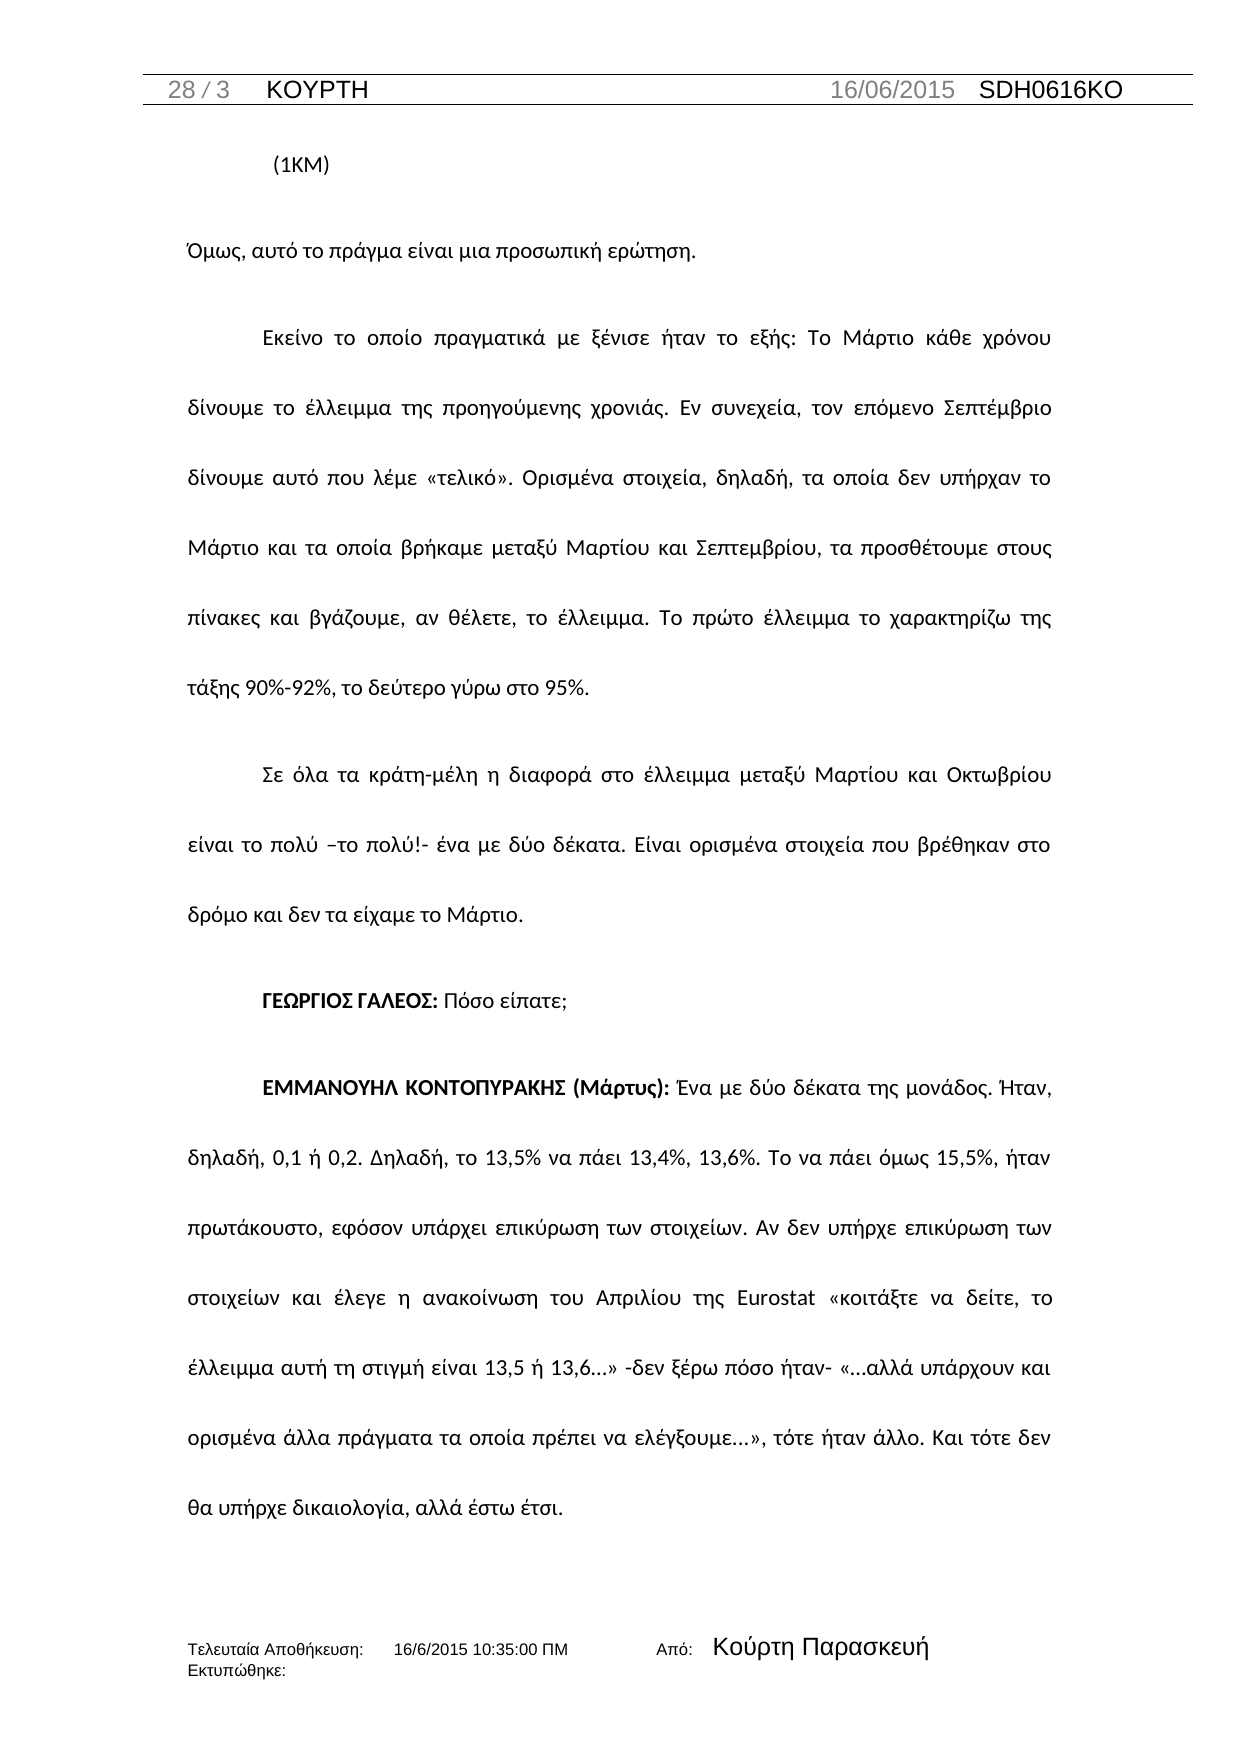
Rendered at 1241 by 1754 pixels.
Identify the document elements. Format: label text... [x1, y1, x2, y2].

text ΓΕΩΡΓΙΟΣ ΓΑΛΕΟΣ: Πόσο είπατε; [187, 987, 1053, 1015]
text Όμως, αυτό το πράγμα είναι μια προσωπική ερώτηση. [187, 237, 1053, 265]
text (1KM) [187, 150, 1053, 178]
text Σε όλα τα κράτη-μέλη η διαφορά στο έλλειμμα μεταξύ Μαρτίου και Οκτωβρίου είναι το πολύ –το πολύ!- ένα με δύο δέκατα. Είναι ορισμένα στοιχεία που βρέθηκαν στο δρόμο και δεν τα είχαμε το Μάρτιο. [187, 760, 1053, 928]
text ΕΜΜΑΝΟΥΗΛ ΚΟΝΤΟΠΥΡΑΚΗΣ (Μάρτυς): Ένα με δύο δέκατα της μονάδος. Ήταν, δηλαδή, 0,1 ή 0,2. Δηλαδή, το 13,5% να πάει 13,4%, 13,6%. Το να πάει όμως 15,5%, ήταν πρωτάκουστο, εφόσον υπάρχει επικύρωση των στοιχείων. Αν δεν υπήρχε επικύρωση των στοιχείων και έλεγε η ανακοίνωση του Απριλίου της Eurostat «κοιτάξτε να δείτε, το έλλειμμα αυτή τη στιγμή είναι 13,5 ή 13,6…» -δεν ξέρω πόσο ήταν- «…αλλά υπάρχουν και ορισμένα άλλα πράγματα τα οποία πρέπει να ελέγξουμε...», τότε ήταν άλλο. Και τότε δεν θα υπήρχε δικαιολογία, αλλά έστω έτσι. [187, 1073, 1053, 1521]
text Εκείνο το οποίο πραγματικά με ξένισε ήταν το εξής: Το Μάρτιο κάθε χρόνου δίνουμε το έλλειμμα της προηγούμενης χρονιάς. Εν συνεχεία, τον επόμενο Σεπτέμβριο δίνουμε αυτό που λέμε «τελικό». Ορισμένα στοιχεία, δηλαδή, τα οποία δεν υπήρχαν το Μάρτιο και τα οποία βρήκαμε μεταξύ Μαρτίου και Σεπτεμβρίου, τα προσθέτουμε στους πίνακες και βγάζουμε, αν θέλετε, το έλλειμμα. Το πρώτο έλλειμμα το χαρακτηρίζω της τάξης 90%-92%, το δεύτερο γύρω στο 95%. [187, 323, 1053, 701]
